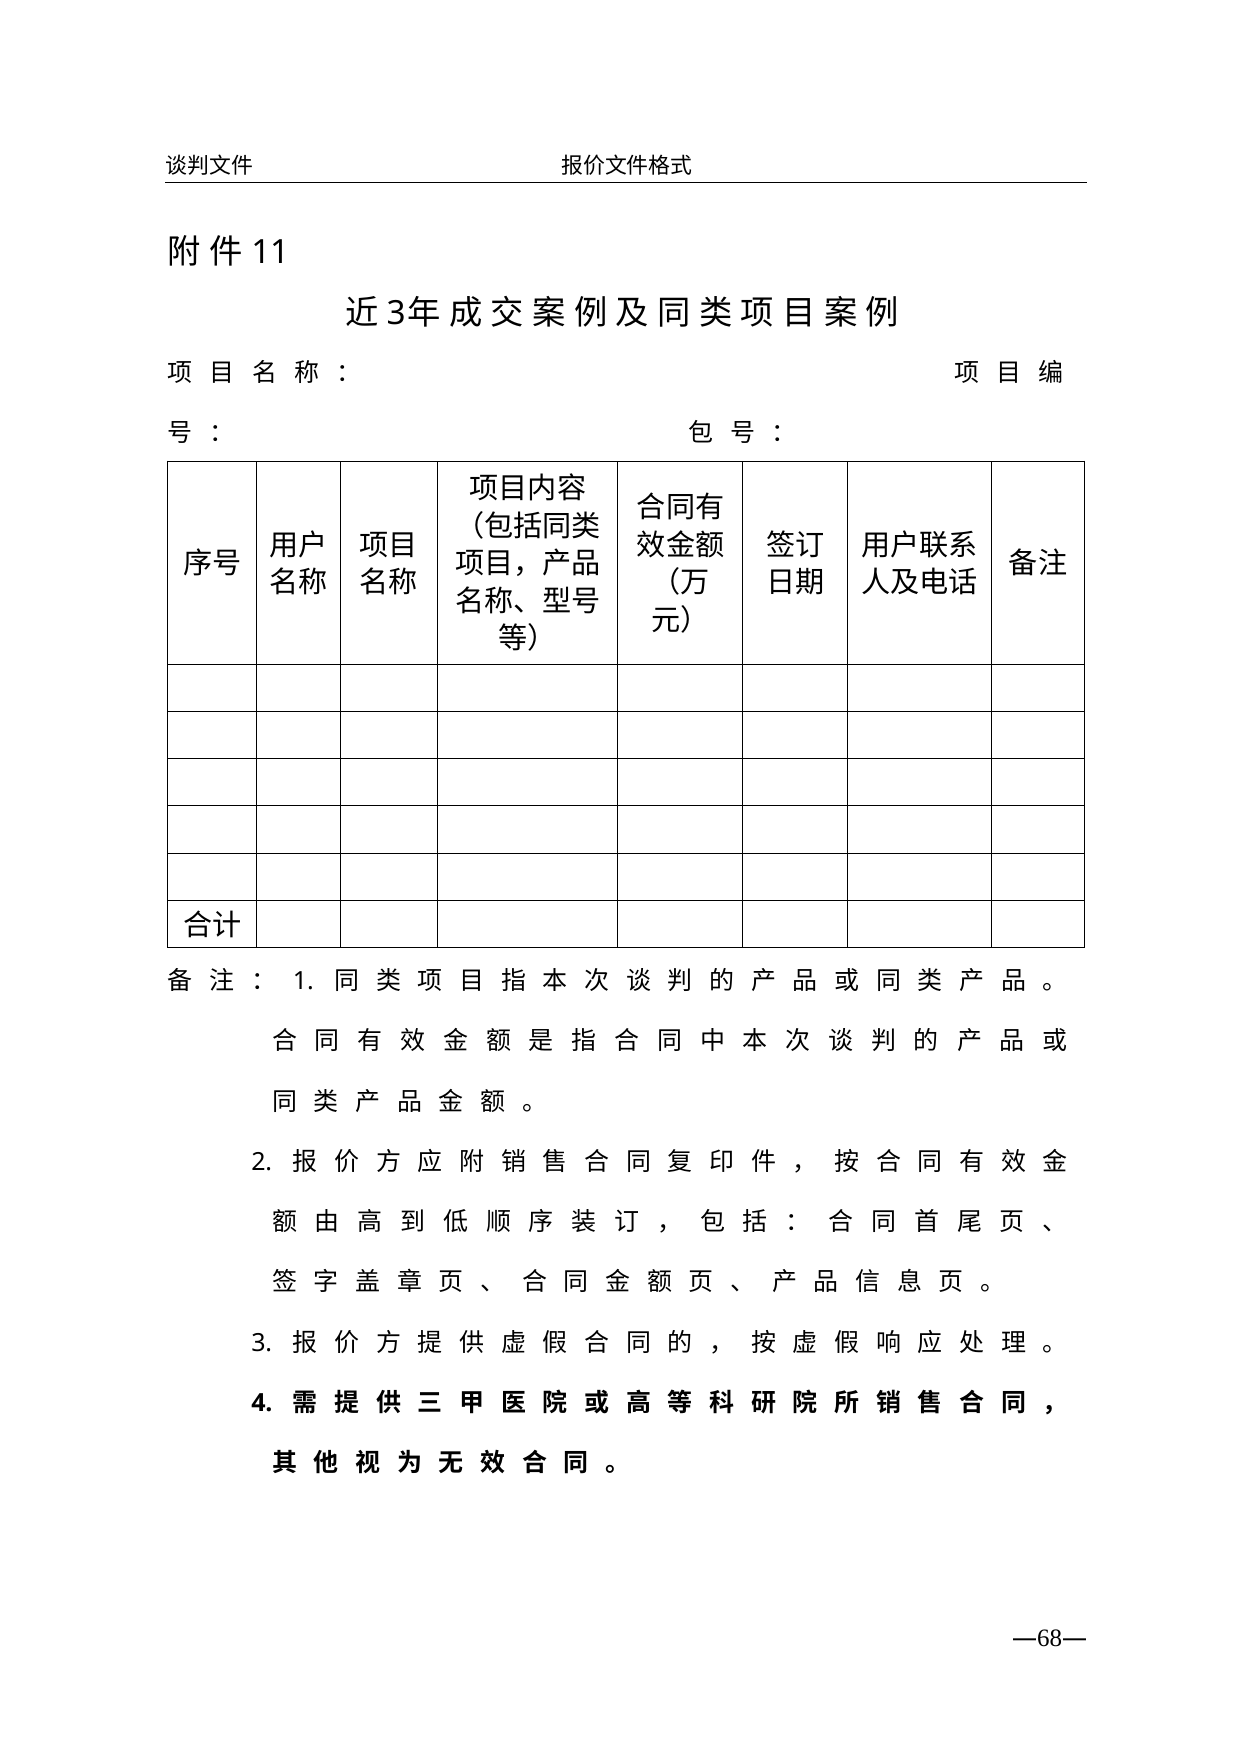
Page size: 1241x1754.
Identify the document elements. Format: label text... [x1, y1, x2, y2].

table_cell [168, 806, 256, 853]
table_cell [341, 854, 437, 900]
table_cell [848, 854, 991, 900]
table_cell [848, 665, 991, 711]
table_cell [848, 901, 991, 947]
table_cell [438, 901, 617, 947]
table_cell [341, 712, 437, 758]
table_cell [848, 759, 991, 805]
table_cell [618, 759, 742, 805]
table_cell [438, 854, 617, 900]
table_cell [743, 854, 847, 900]
table_cell [848, 806, 991, 853]
table_cell 合计 [168, 901, 256, 947]
table_cell [618, 665, 742, 711]
table_header 签订 日期 [743, 462, 847, 663]
table_cell [438, 665, 617, 711]
table_cell [618, 854, 742, 900]
text 3.报价方提供虚假合同的，按虚假响应处理。 [239, 1310, 1084, 1371]
table_cell [743, 712, 847, 758]
table_cell [341, 759, 437, 805]
table_cell [438, 806, 617, 853]
table_cell [848, 712, 991, 758]
table_cell [618, 712, 742, 758]
table_cell [257, 901, 340, 947]
text 项目名称： 项目编号： 包号： [168, 340, 1084, 461]
text 2.报价方应附销售合同复印件，按合同有效金额由高到低顺序装订，包括：合同首尾页、签字盖章页、合同金额页、产品信息页。 [239, 1129, 1084, 1310]
table_cell [992, 854, 1084, 900]
table_cell [341, 901, 437, 947]
table_cell [618, 806, 742, 853]
text 近3年成交案例及同类项目案例 [168, 280, 1084, 340]
table_cell [992, 665, 1084, 711]
table_cell [341, 806, 437, 853]
table_cell [341, 665, 437, 711]
table_cell [257, 712, 340, 758]
table_cell [992, 712, 1084, 758]
table_cell [743, 665, 847, 711]
table_header 序号 [168, 462, 256, 663]
table_cell [168, 712, 256, 758]
text 4.需提供三甲医院或高等科研院所销售合同，其他视为无效合同。 [239, 1371, 1084, 1491]
text 附件11 [168, 219, 1084, 280]
text 备注：1.同类项目指本次谈判的产品或同类产品。合同有效金额是指合同中本次谈判的产品或同类产品金额。 [168, 948, 1084, 1129]
table_cell [168, 759, 256, 805]
table_cell [992, 901, 1084, 947]
table_header 项目 名称 [341, 462, 437, 663]
table_cell [168, 665, 256, 711]
table_header 用户 名称 [257, 462, 340, 663]
table_header 备注 [992, 462, 1084, 663]
table_cell [618, 901, 742, 947]
table_cell [257, 806, 340, 853]
table_cell [257, 759, 340, 805]
table_cell [257, 854, 340, 900]
table_header 合同有效金额（万元） [618, 462, 742, 663]
table_cell [438, 712, 617, 758]
table_header 项目内容 （包括同类项目，产品名称、型号等） [438, 462, 617, 663]
table_cell [168, 854, 256, 900]
table_cell [743, 901, 847, 947]
table_cell [743, 806, 847, 853]
table_cell [992, 759, 1084, 805]
table_cell [992, 806, 1084, 853]
table_header 用户联系 人及电话 [848, 462, 991, 663]
table_cell [257, 665, 340, 711]
table_cell [743, 759, 847, 805]
table_cell [438, 759, 617, 805]
